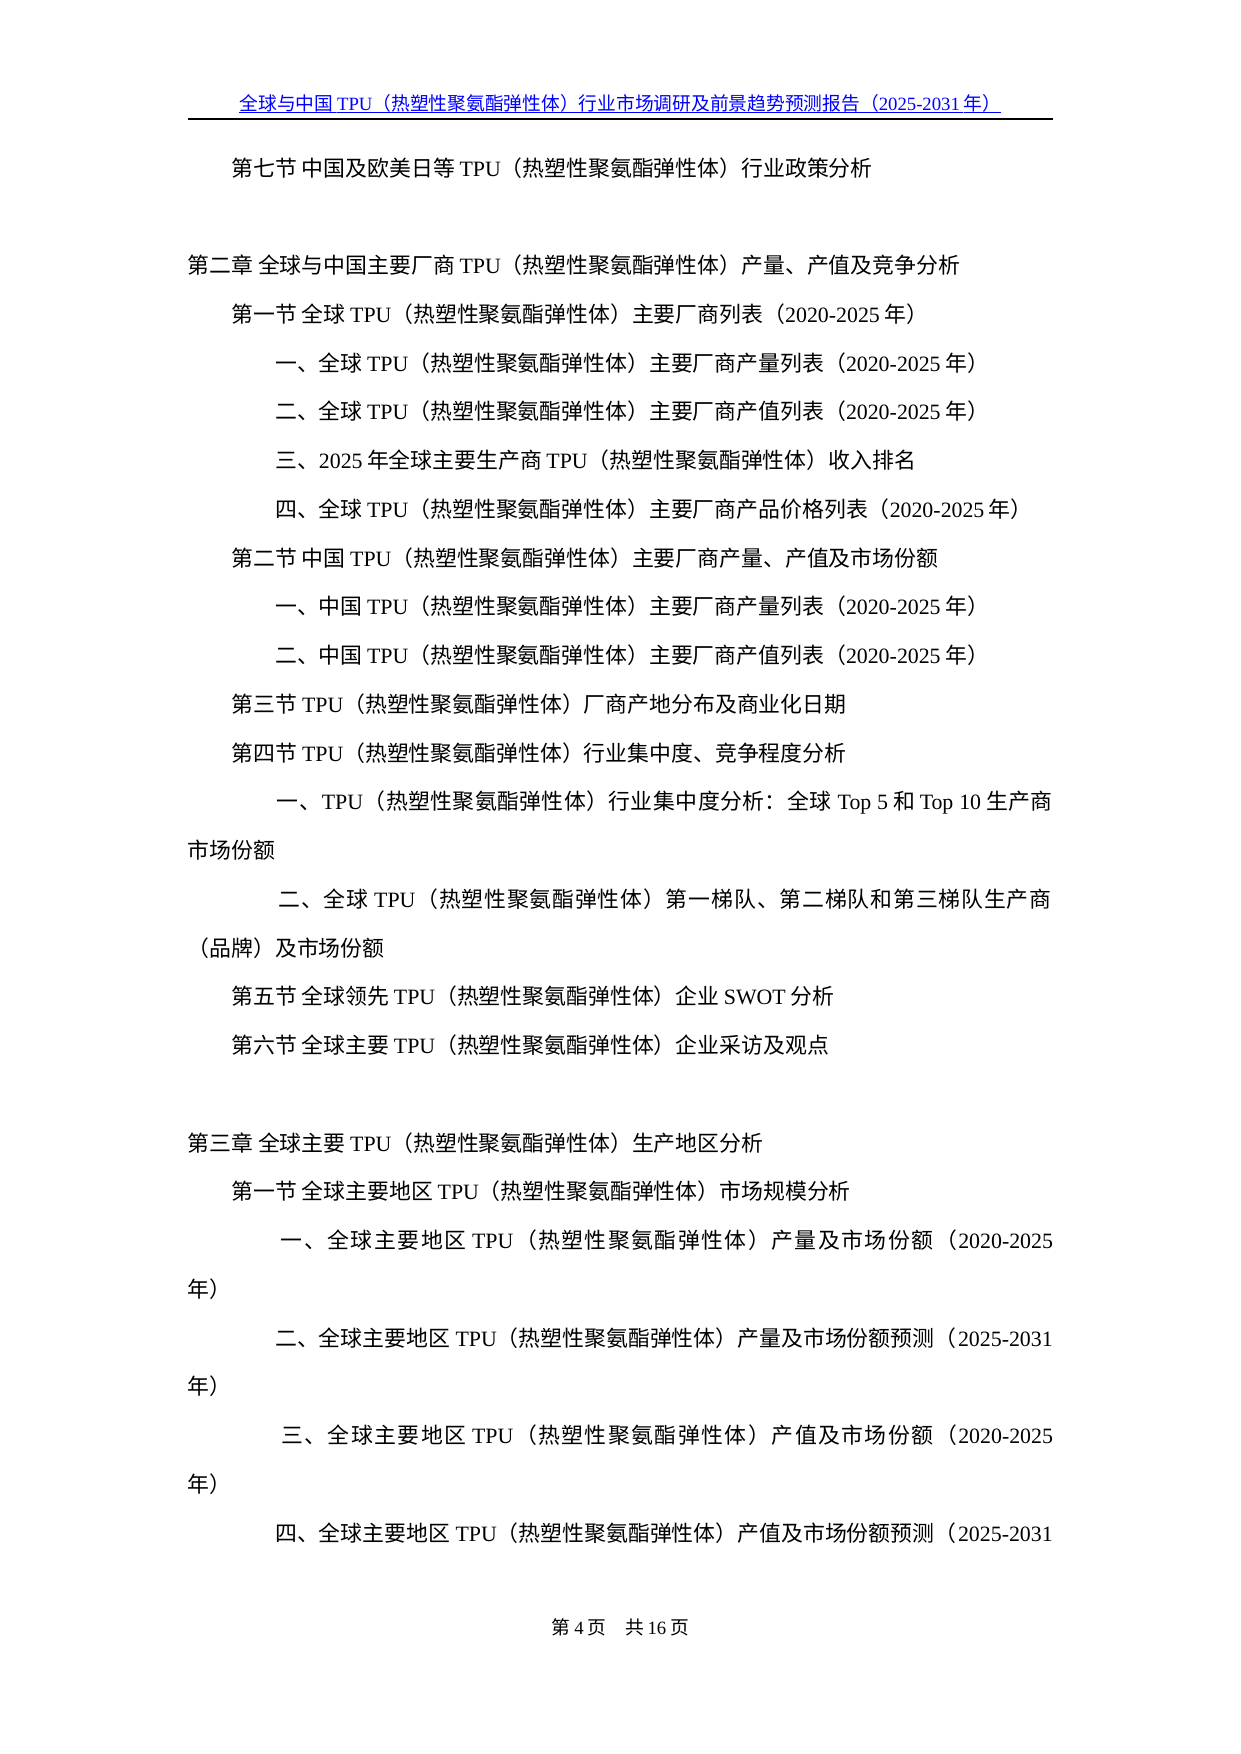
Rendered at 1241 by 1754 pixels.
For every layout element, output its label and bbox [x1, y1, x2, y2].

text [187, 150, 1053, 1548]
